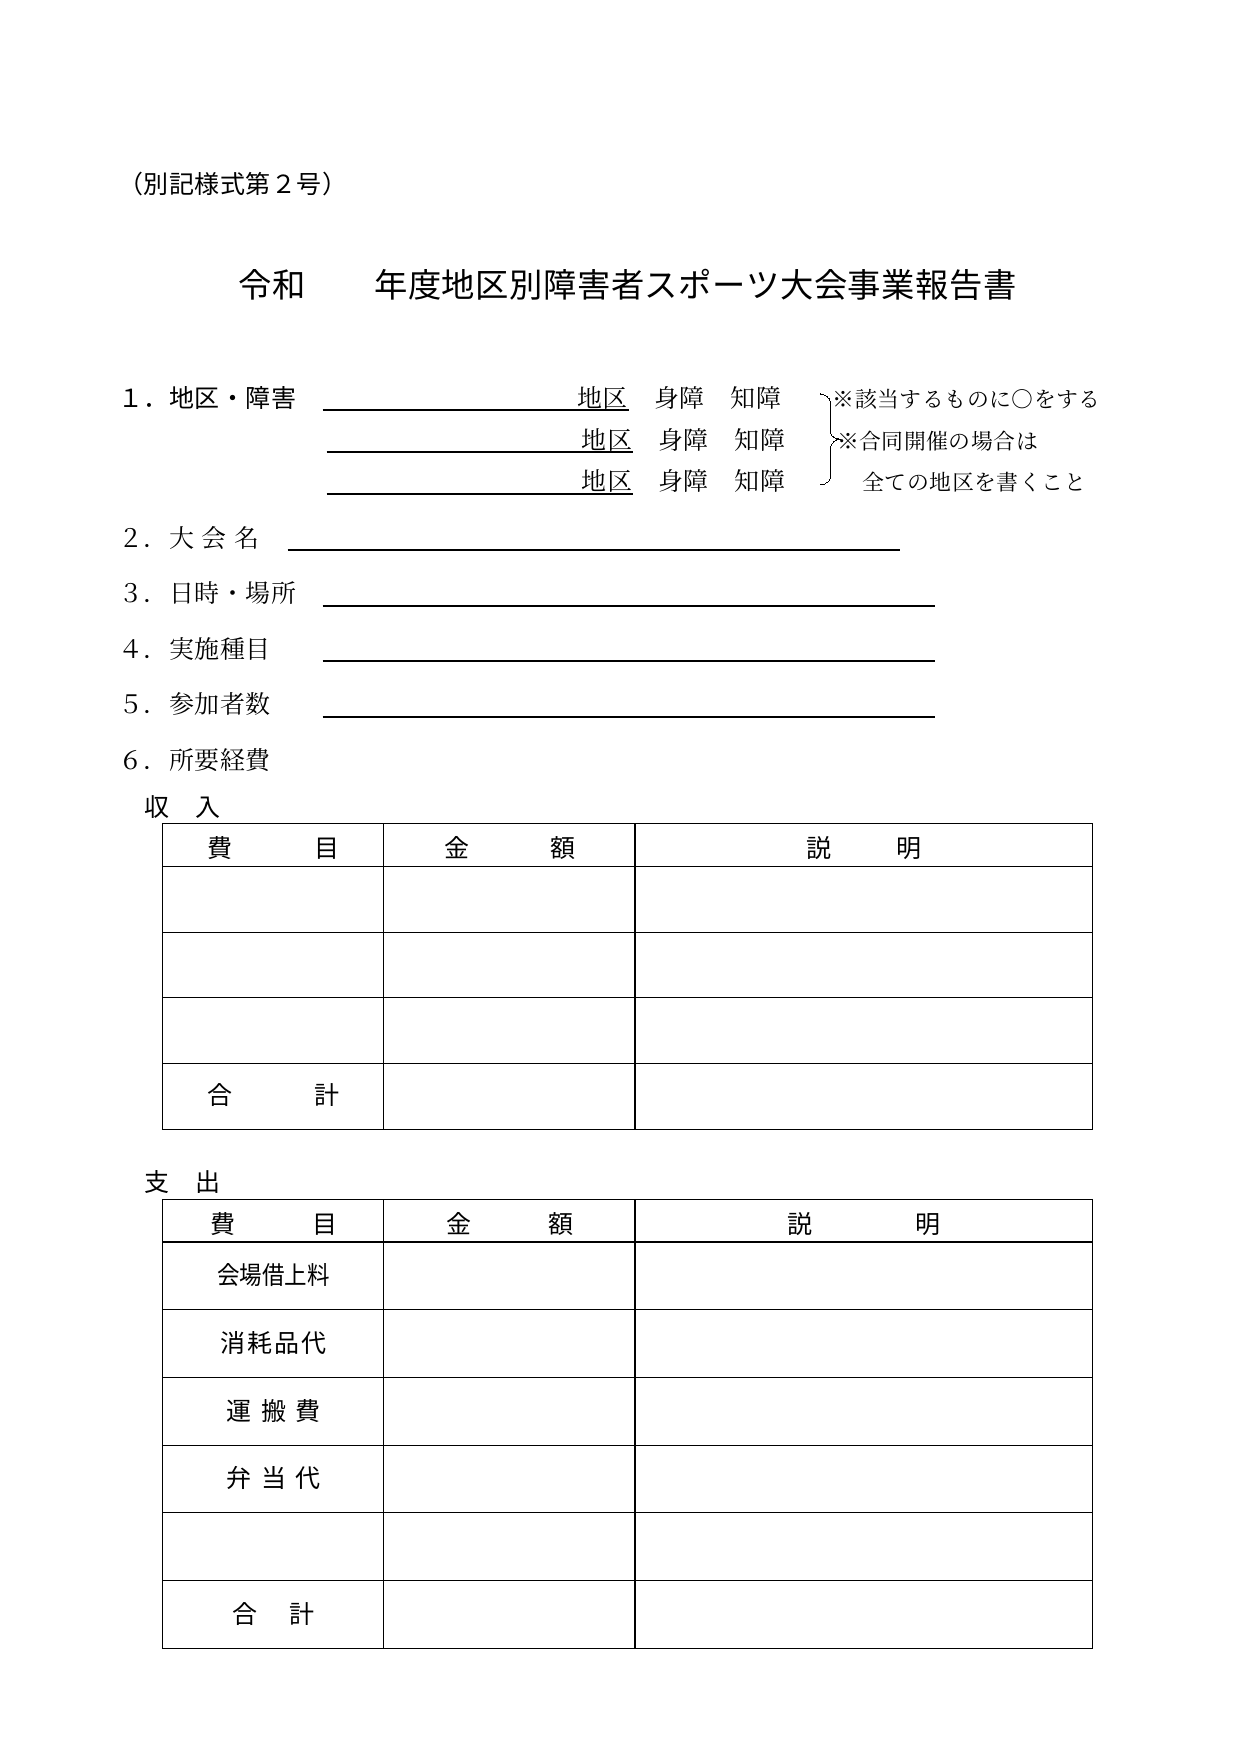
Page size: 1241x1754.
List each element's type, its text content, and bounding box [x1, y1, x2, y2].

table_cell 弁当代 [163, 1446, 383, 1512]
table_cell [636, 1310, 1092, 1377]
table_header 説 明 [636, 824, 1092, 866]
table_cell [636, 867, 1092, 932]
table_cell [384, 1581, 634, 1648]
table_header 金 額 [384, 1200, 634, 1241]
table_cell [163, 867, 383, 932]
table_cell [163, 998, 383, 1063]
text ２．大 会 名 [118, 520, 1137, 554]
text 令和 年度地区別障害者スポーツ大会事業報告書 [118, 270, 1137, 305]
table_cell [384, 1513, 634, 1580]
table_header 説 明 [636, 1200, 1092, 1241]
table_cell [636, 1581, 1092, 1648]
table_cell [163, 933, 383, 997]
table_cell [384, 1243, 634, 1309]
text 地区 身障 知障 全ての地区を書くこと [118, 457, 1137, 499]
text （別記様式第２号） [118, 164, 1137, 201]
table_cell [384, 867, 634, 932]
table_cell [636, 1243, 1092, 1309]
text ３．日時・場所 [118, 575, 1137, 610]
table_cell [384, 1064, 634, 1128]
table_cell [636, 998, 1092, 1063]
table_header 費 目 [163, 1200, 383, 1241]
text 収 入 [118, 789, 1137, 823]
table_cell [636, 1378, 1092, 1444]
text 地区 身障 知障 ※合同開催の場合は [118, 416, 1137, 457]
text 支 出 [118, 1164, 1137, 1199]
table_cell [636, 1446, 1092, 1512]
table_header 金 額 [384, 824, 634, 866]
table_cell 合 計 [163, 1064, 383, 1128]
text ４．実施種目 [118, 631, 1137, 665]
table_cell [384, 933, 634, 997]
table_cell [384, 998, 634, 1063]
table_cell [384, 1446, 634, 1512]
table_cell [636, 1064, 1092, 1128]
text ５．参加者数 [118, 686, 1137, 721]
table_cell [384, 1378, 634, 1444]
table_cell [163, 1513, 383, 1580]
table_cell 運搬費 [163, 1378, 383, 1444]
text １．地区・障害 地区 身障 知障 ※該当するものに○をする [118, 374, 1137, 416]
table_cell 消耗品代 [163, 1310, 383, 1377]
table_cell 合計 [163, 1581, 383, 1648]
text ６．所要経費 [118, 742, 1137, 776]
table_cell [636, 933, 1092, 997]
table_cell 会場借上料 [163, 1243, 383, 1309]
table_cell [636, 1513, 1092, 1580]
table_header 費 目 [163, 824, 383, 866]
table_cell [384, 1310, 634, 1377]
